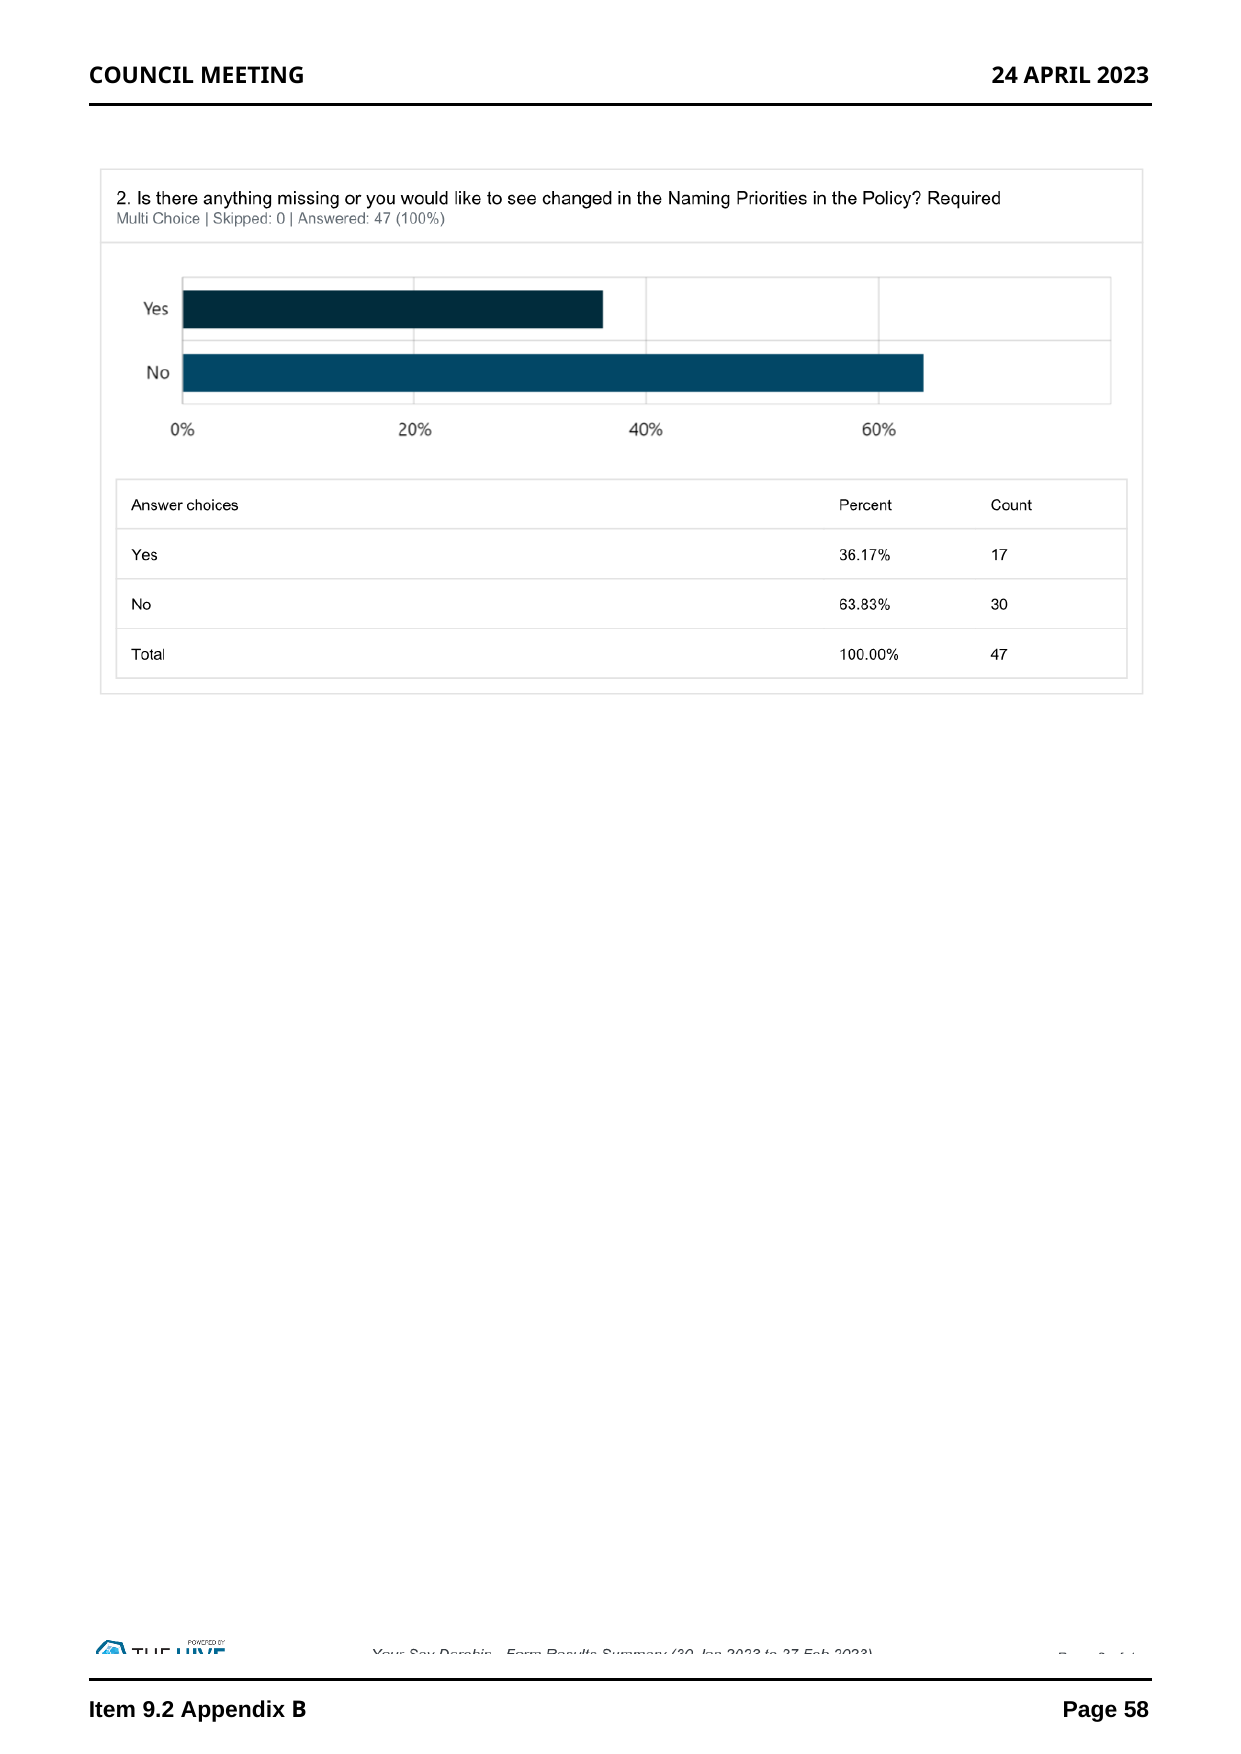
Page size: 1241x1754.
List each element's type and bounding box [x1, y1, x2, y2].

picture [94, 132, 1146, 1654]
picture [99, 1643, 122, 1654]
